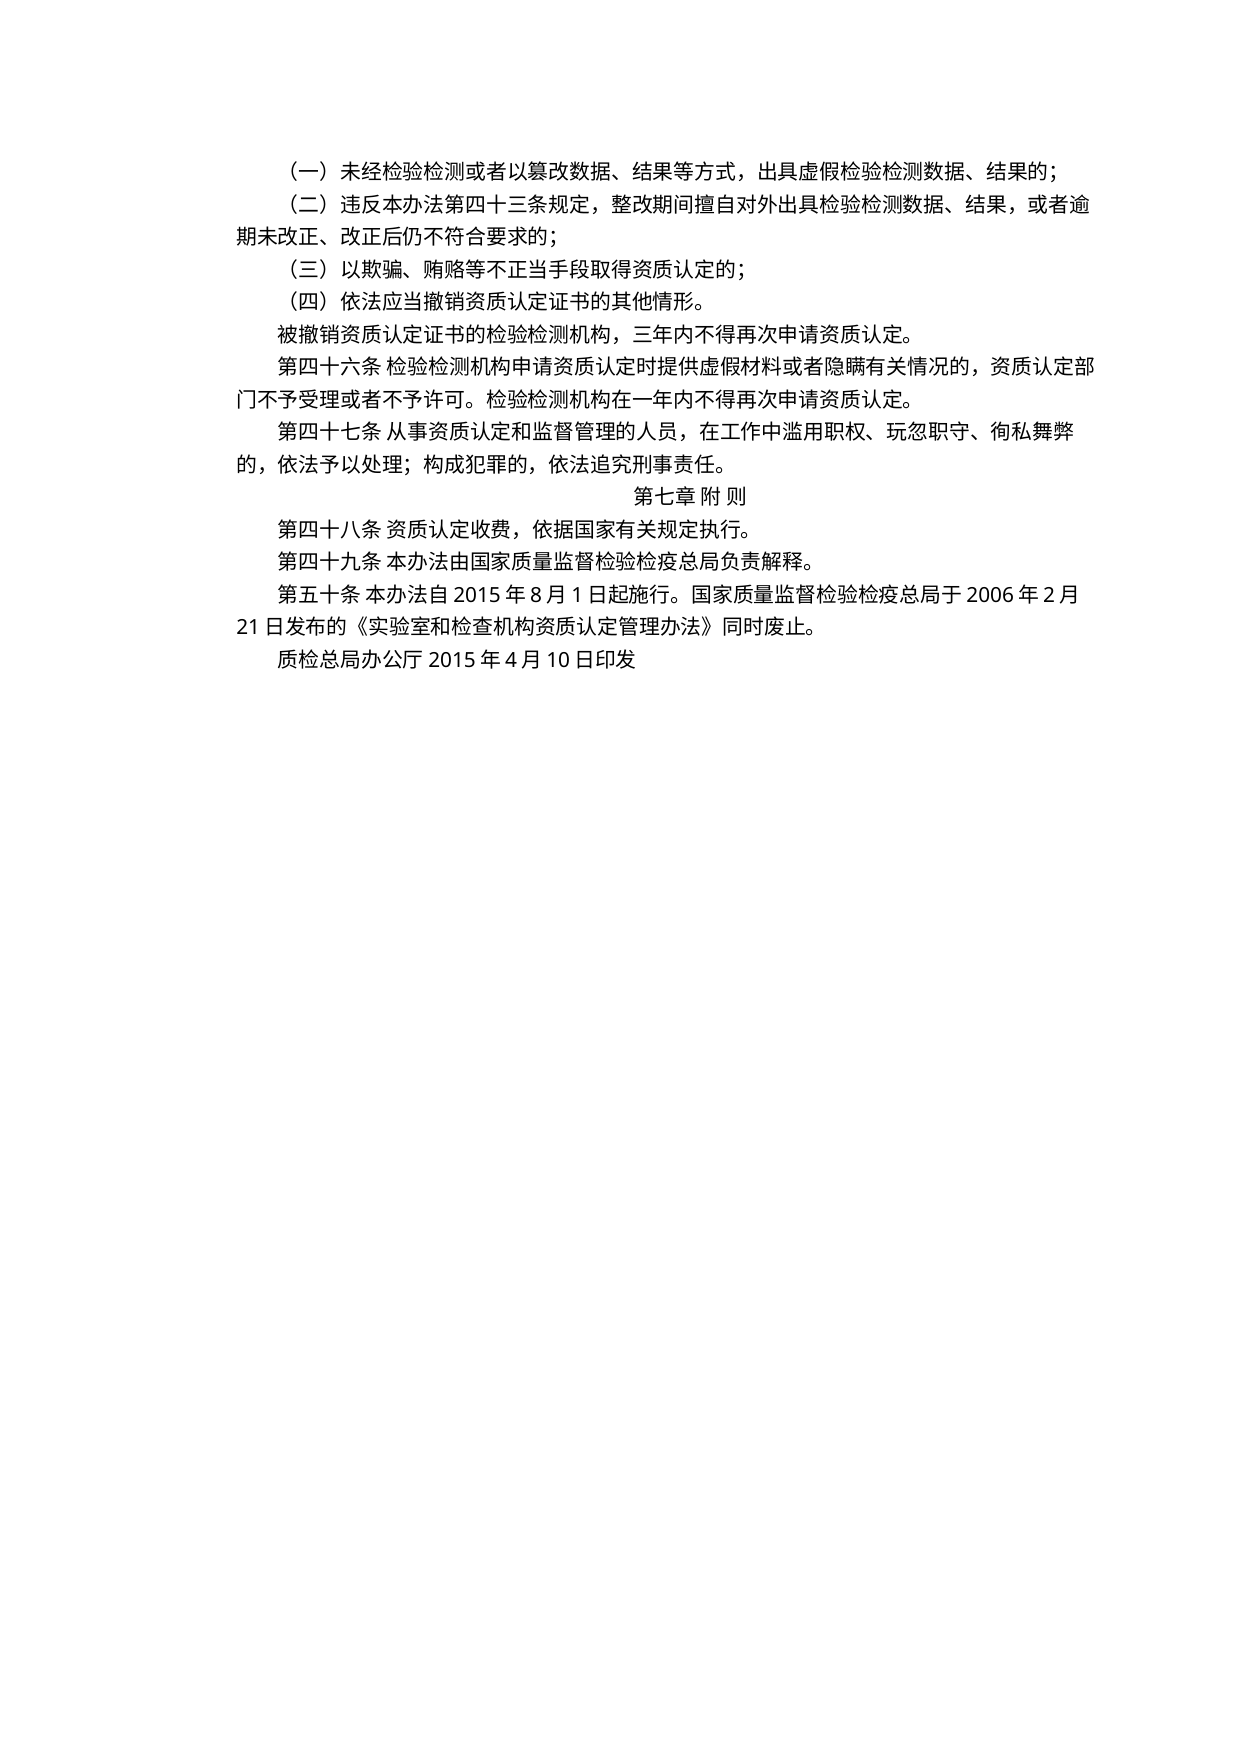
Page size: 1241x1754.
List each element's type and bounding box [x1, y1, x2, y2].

table_cell [236, 154, 1103, 674]
